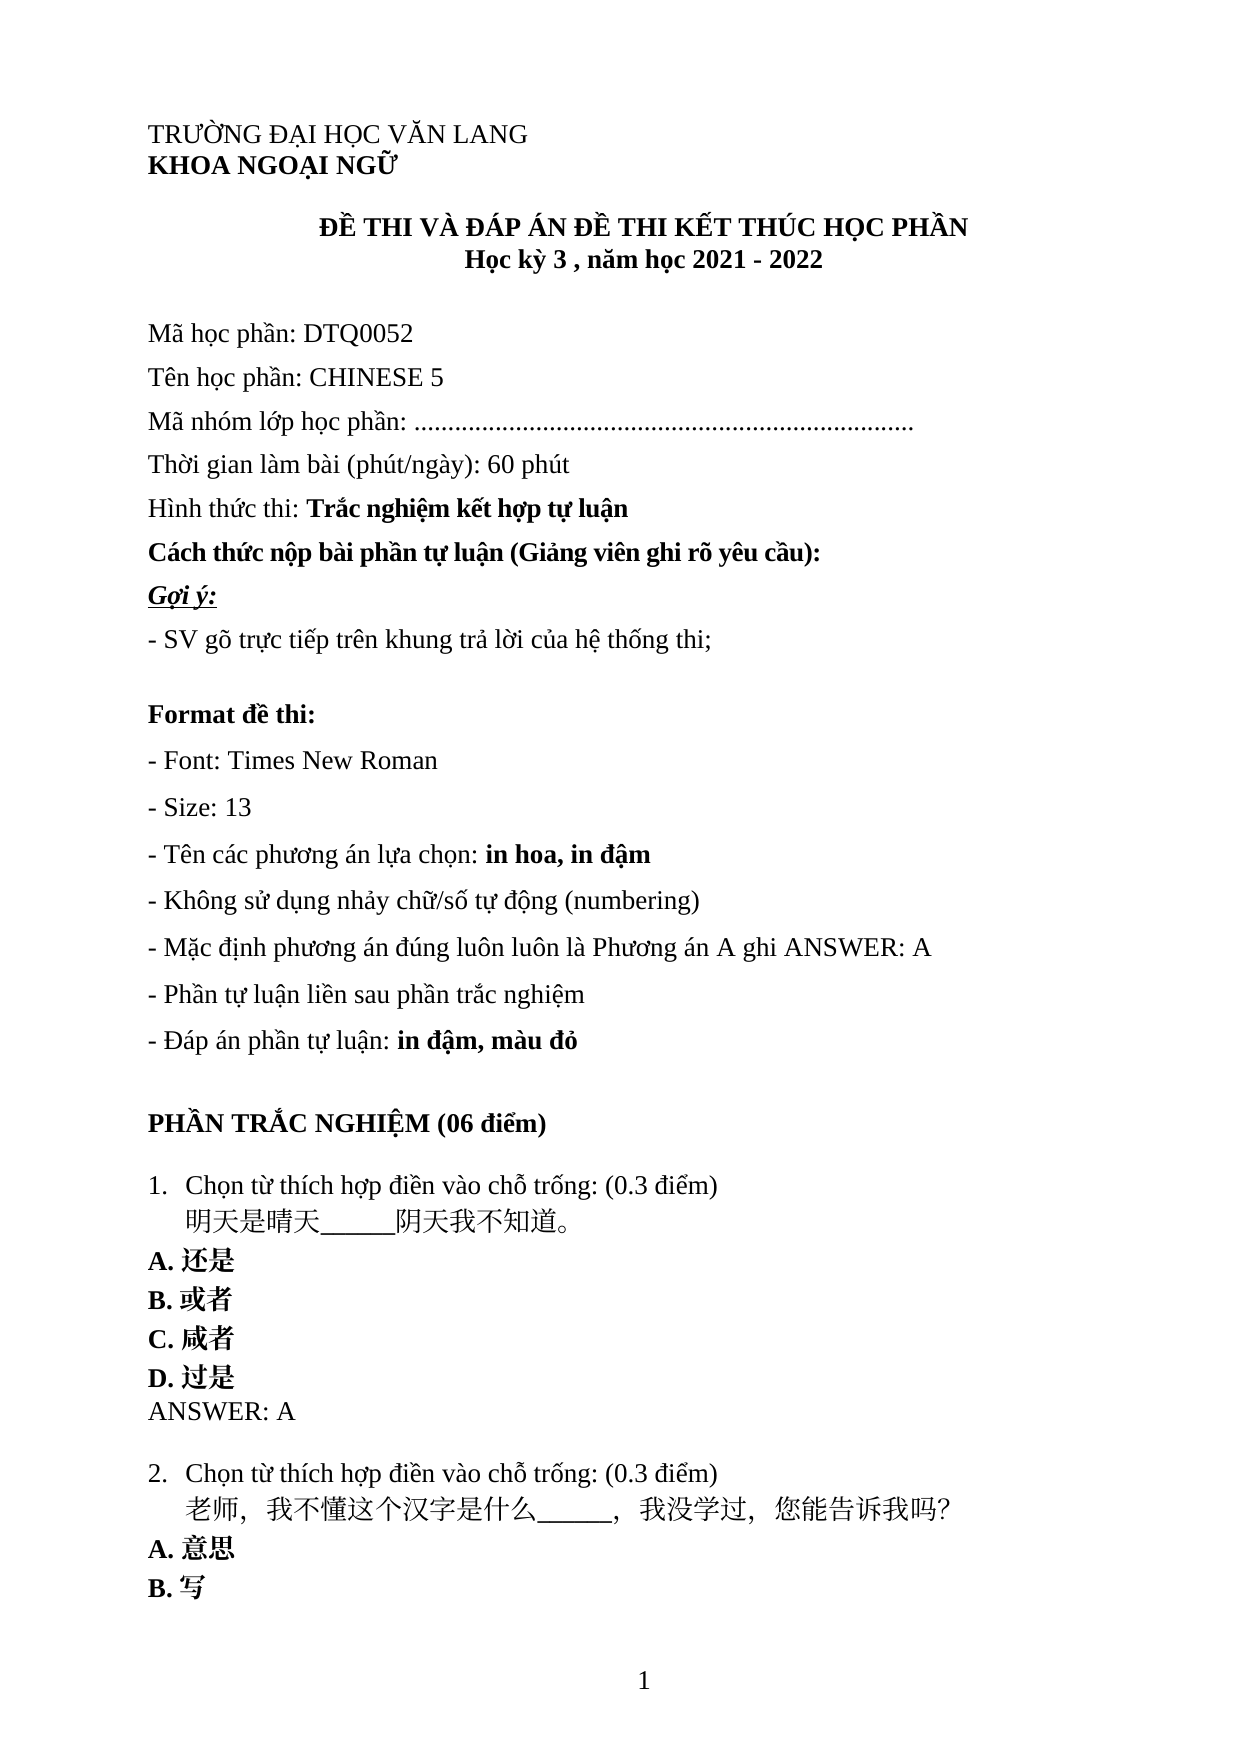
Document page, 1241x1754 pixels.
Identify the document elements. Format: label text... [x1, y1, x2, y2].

text - Không sử dụng nhảy chữ/số tự động (numbering) [148, 884, 1140, 916]
text - Size: 13 [148, 791, 1140, 822]
text - Mặc định phương án đúng luôn luôn là Phương án A ghi ANSWER: A [148, 931, 1140, 962]
list 明天是晴天______阴天我不知道。 [185, 1200, 1140, 1239]
text A. 意思 [148, 1528, 1140, 1567]
text ANSWER: A [148, 1395, 1140, 1426]
list 老师，我不懂这个汉字是什么______，我没学过，您能告诉我吗？ [185, 1489, 1140, 1528]
list Chọn từ thích hợp điền vào chỗ trống: (0.3 điểm) [148, 1457, 1140, 1489]
text ĐỀ THI VÀ ĐÁP ÁN ĐỀ THI KẾT THÚC HỌC PHẦN [148, 212, 1140, 243]
text - Font: Times New Roman [148, 744, 1140, 776]
text B. 写 [148, 1567, 1140, 1606]
text B. 或者 [148, 1278, 1140, 1317]
text - Tên các phương án lựa chọn: in hoa, in đậm [148, 838, 1140, 869]
text - Phần tự luận liền sau phần trắc nghiệm [148, 978, 1140, 1009]
text - SV gõ trực tiếp trên khung trả lời của hệ thống thi; [148, 623, 1140, 654]
text D. 过是 [148, 1356, 1140, 1395]
text Format đề thi: [148, 698, 1140, 729]
text A. 还是 [148, 1239, 1140, 1278]
text Mã học phần: DTQ0052 [148, 317, 1140, 349]
text Hình thức thi: Trắc nghiệm kết hợp tự luận [148, 492, 1140, 523]
text Cách thức nộp bài phần tự luận (Giảng viên ghi rõ yêu cầu): [148, 536, 1140, 567]
text Thời gian làm bài (phút/ngày): 60 phút [148, 448, 1140, 479]
text Mã nhóm lớp học phần: [148, 405, 1140, 436]
text KHOA NGOẠI NGỮ [148, 149, 1140, 180]
text TRƯỜNG ĐẠI HỌC VĂN LANG [148, 118, 1140, 149]
text PHẦN TRẮC NGHIỆM (06 điểm) [148, 1107, 1140, 1138]
text Học kỳ 3 , năm học 2021 - 2022 [148, 243, 1140, 274]
text C. 咸者 [148, 1317, 1140, 1356]
text Gợi ý: [148, 579, 1140, 611]
list Chọn từ thích hợp điền vào chỗ trống: (0.3 điểm) [148, 1169, 1140, 1200]
text - Đáp án phần tự luận: in đậm, màu đỏ [148, 1024, 1140, 1056]
text Tên học phần: CHINESE 5 [148, 361, 1140, 392]
